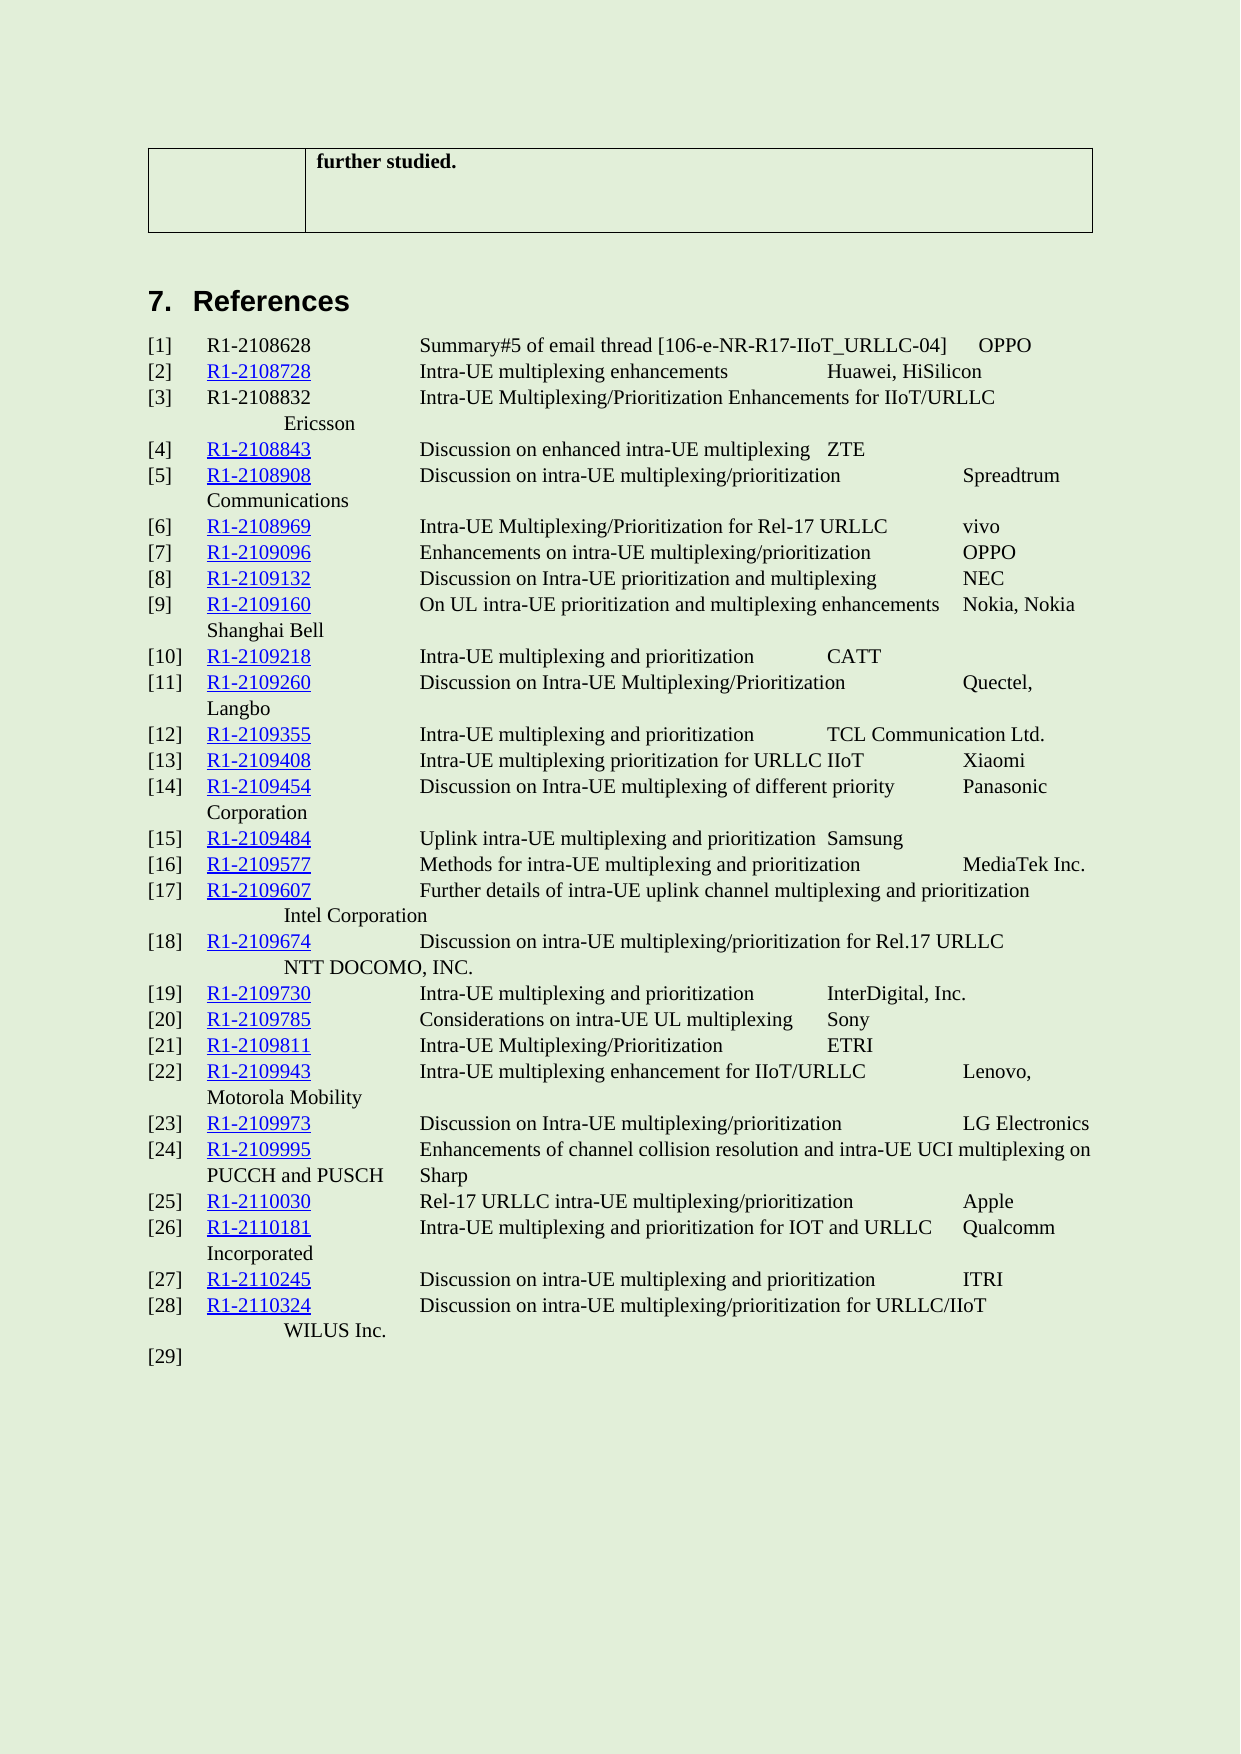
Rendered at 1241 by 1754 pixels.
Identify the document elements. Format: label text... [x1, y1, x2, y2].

list R1-2109973 Discussion on Intra-UE multiplexing/prioritization LG Electronics [148, 1111, 1093, 1135]
list R1-2109454 Discussion on Intra-UE multiplexing of different priority Panasonic Corporation [148, 774, 1093, 824]
list R1-2109355 Intra-UE multiplexing and prioritization TCL Communication Ltd. [148, 722, 1093, 746]
list R1-2109260 Discussion on Intra-UE Multiplexing/Prioritization Quectel, Langbo [148, 670, 1093, 720]
list R1-2109730 Intra-UE multiplexing and prioritization InterDigital, Inc. [148, 981, 1093, 1005]
list R1-2109218 Intra-UE multiplexing and prioritization CATT [148, 644, 1093, 668]
list R1-2110324 Discussion on intra-UE multiplexing/prioritization for URLLC/IIoT WILUS Inc. [148, 1292, 1093, 1342]
list R1-2110181 Intra-UE multiplexing and prioritization for IOT and URLLC Qualcomm Incorporated [148, 1215, 1093, 1265]
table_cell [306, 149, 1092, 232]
list R1-2109674 Discussion on intra-UE multiplexing/prioritization for Rel.17 URLLC NTT DOCOMO, INC. [148, 929, 1093, 979]
list R1-2108628 Summary#5 of email thread [106-e-NR-R17-IIoT_URLLC-04] OPPO [148, 333, 1093, 357]
list R1-2109160 On UL intra-UE prioritization and multiplexing enhancements Nokia, Nokia Shanghai Bell [148, 592, 1093, 642]
list R1-2109785 Considerations on intra-UE UL multiplexing Sony [148, 1007, 1093, 1031]
list R1-2109577 Methods for intra-UE multiplexing and prioritization MediaTek Inc. [148, 852, 1093, 876]
list R1-2109995 Enhancements of channel collision resolution and intra-UE UCI multiplexing on PUCCH and PUSCH Sharp [148, 1137, 1093, 1187]
list R1-2108832 Intra-UE Multiplexing/Prioritization Enhancements for IIoT/URLLC Ericsson [148, 385, 1093, 435]
list R1-2109132 Discussion on Intra-UE prioritization and multiplexing NEC [148, 566, 1093, 590]
list R1-2110030 Rel-17 URLLC intra-UE multiplexing/prioritization Apple [148, 1189, 1093, 1213]
list R1-2109096 Enhancements on intra-UE multiplexing/prioritization OPPO [148, 540, 1093, 564]
subtitle References [148, 284, 1093, 318]
list R1-2108969 Intra-UE Multiplexing/Prioritization for Rel-17 URLLC vivo [148, 514, 1093, 538]
list R1-2109484 Uplink intra-UE multiplexing and prioritization Samsung [148, 826, 1093, 850]
list R1-2108728 Intra-UE multiplexing enhancements Huawei, HiSilicon [148, 359, 1093, 383]
list R1-2109943 Intra-UE multiplexing enhancement for IIoT/URLLC Lenovo, Motorola Mobility [148, 1059, 1093, 1109]
list R1-2109607 Further details of intra-UE uplink channel multiplexing and prioritization Intel Corporation [148, 877, 1093, 927]
list R1-2110245 Discussion on intra-UE multiplexing and prioritization ITRI [148, 1267, 1093, 1291]
list R1-2109408 Intra-UE multiplexing prioritization for URLLC IIoT Xiaomi [148, 748, 1093, 772]
list R1-2108908 Discussion on intra-UE multiplexing/prioritization Spreadtrum Communications [148, 462, 1093, 512]
list R1-2109811 Intra-UE Multiplexing/Prioritization ETRI [148, 1033, 1093, 1057]
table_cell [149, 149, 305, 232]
list R1-2108843 Discussion on enhanced intra-UE multiplexing ZTE [148, 437, 1093, 461]
